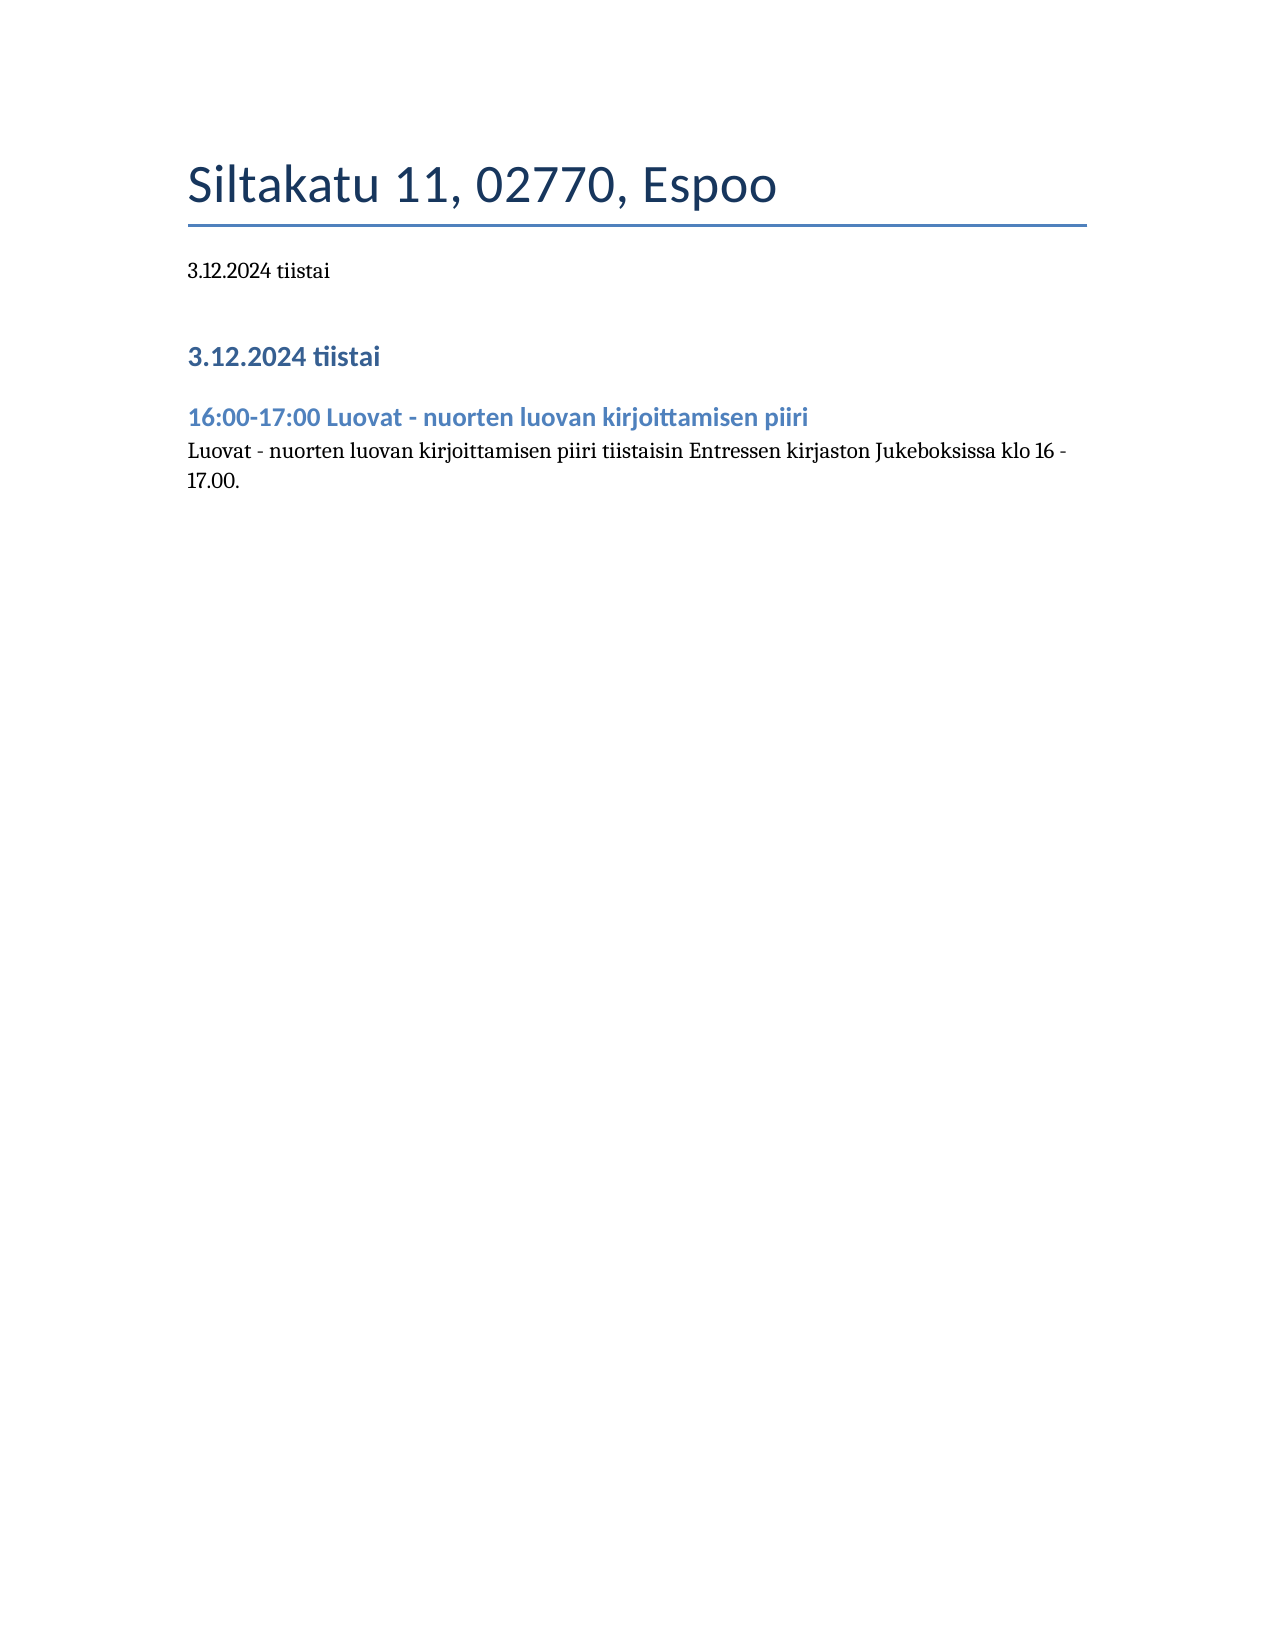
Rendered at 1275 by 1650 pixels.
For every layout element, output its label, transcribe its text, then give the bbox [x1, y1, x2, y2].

subtitle 3.12.2024 tiistai [187, 338, 1087, 374]
title Siltakatu 11, 02770, Espoo [187, 150, 1087, 227]
text 3.12.2024 tiistai [187, 258, 1087, 284]
text Luovat - nuorten luovan kirjoittamisen piiri tiistaisin Entressen kirjaston Jukeboksissa klo 16 - 17.00. [187, 438, 1087, 494]
subtitle 16:00-17:00 Luovat - nuorten luovan kirjoittamisen piiri [187, 400, 1087, 433]
